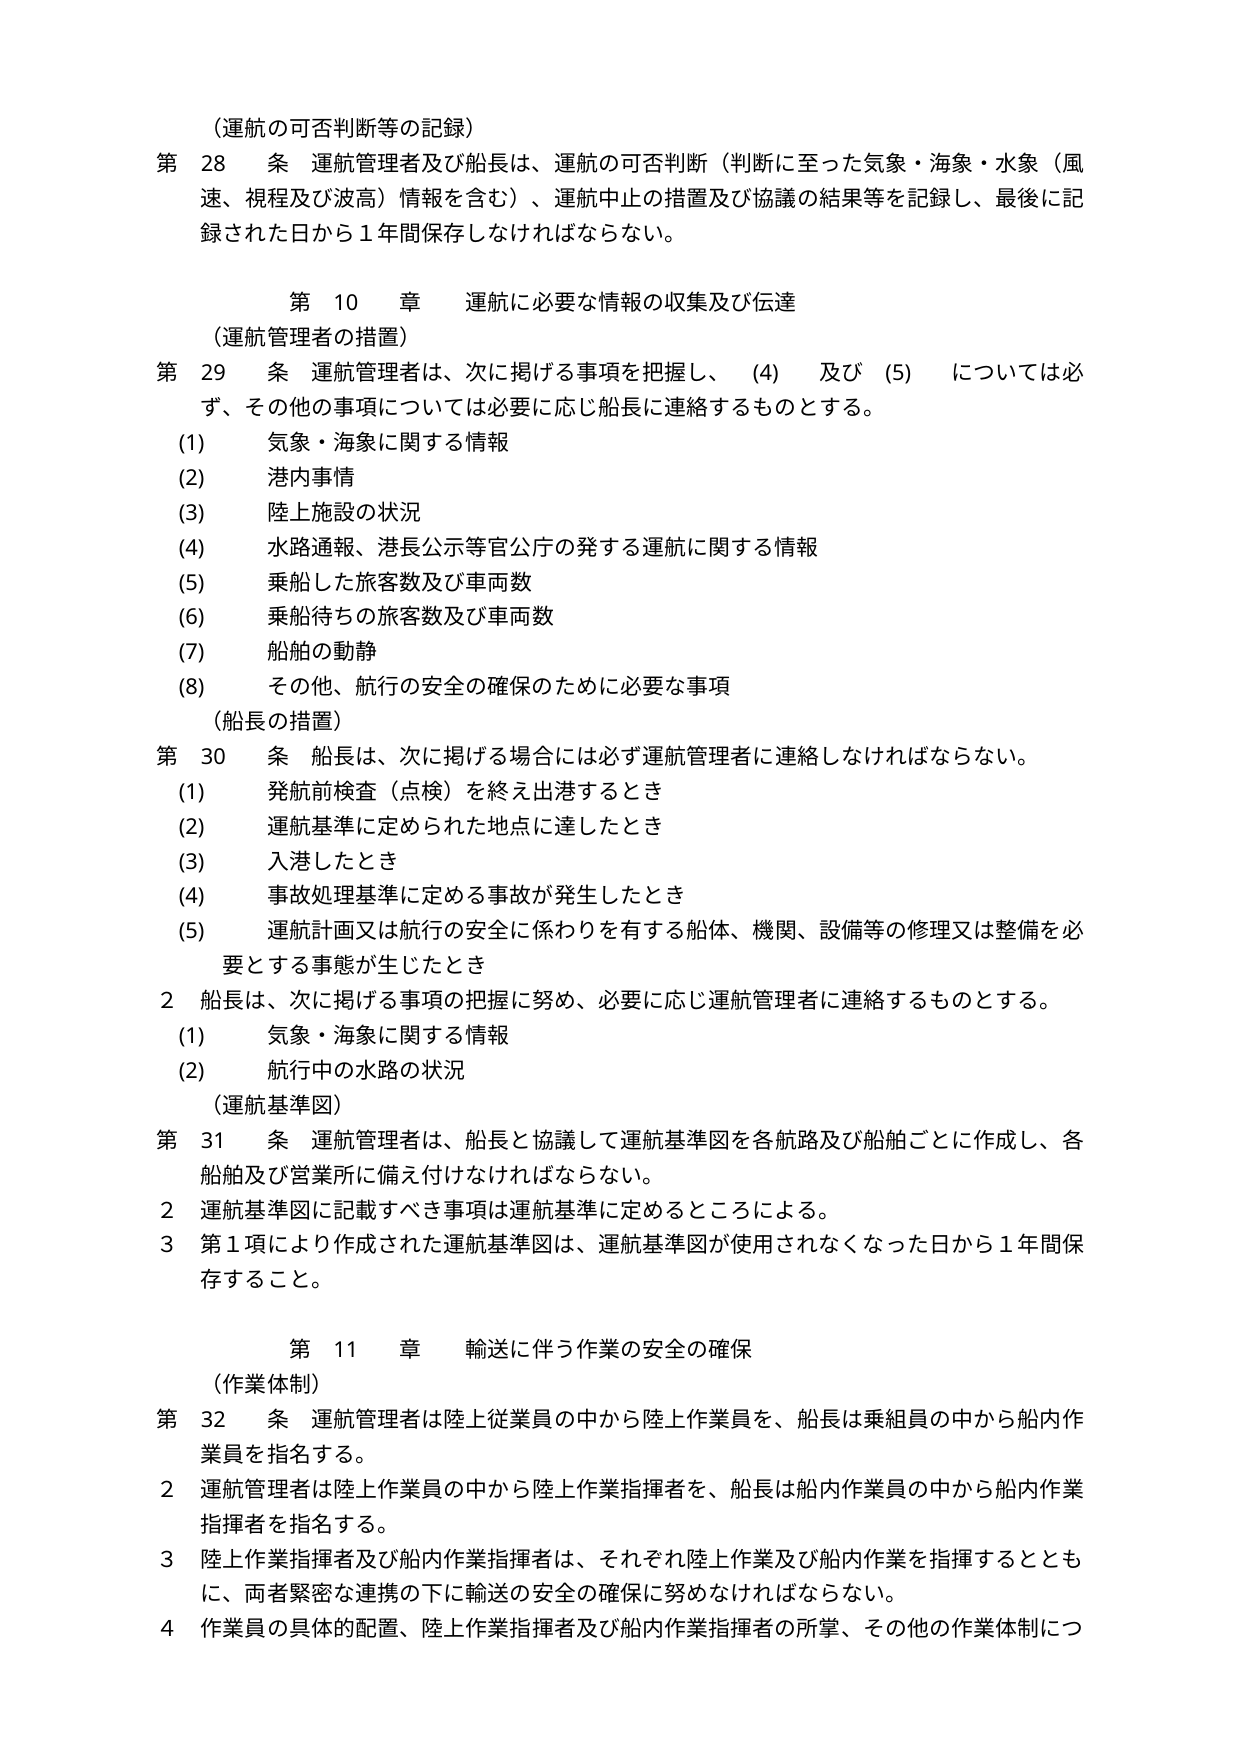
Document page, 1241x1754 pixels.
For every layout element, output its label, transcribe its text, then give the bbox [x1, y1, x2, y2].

text (2) 港内事情 [156, 458, 1084, 493]
text （運航基準図） [156, 1086, 1084, 1121]
text (3) 入港したとき [156, 842, 1084, 877]
text (5) 乗船した旅客数及び車両数 [156, 563, 1084, 598]
text (8) その他、航行の安全の確保のために必要な事項 [156, 668, 1084, 702]
text 第10章 運航に必要な情報の収集及び伝達 [156, 284, 1084, 319]
text （作業体制） [178, 1366, 1084, 1400]
text 第31条 運航管理者は、船長と協議して運航基準図を各航路及び船舶ごとに作成し、各船舶及び営業所に備え付けなければならない。 [156, 1121, 1084, 1191]
text (1) 気象・海象に関する情報 [156, 423, 1084, 458]
text (1) 発航前検査（点検）を終え出港するとき [156, 772, 1084, 807]
text (6) 乗船待ちの旅客数及び車両数 [156, 598, 1084, 633]
text 第32条 運航管理者は陸上従業員の中から陸上作業員を、船長は乗組員の中から船内作業員を指名する。 [156, 1400, 1084, 1470]
text (1) 気象・海象に関する情報 [156, 1017, 1084, 1051]
text ２ 船長は、次に掲げる事項の把握に努め、必要に応じ運航管理者に連絡するものとする。 [156, 982, 1084, 1017]
text (5) 運航計画又は航行の安全に係わりを有する船体、機関、設備等の修理又は整備を必要とする事態が生じたとき [167, 912, 1084, 982]
text ２ 運航管理者は陸上作業員の中から陸上作業指揮者を、船長は船内作業員の中から船内作業指揮者を指名する。 [156, 1470, 1084, 1540]
text (3) 陸上施設の状況 [156, 493, 1084, 528]
text (4) 事故処理基準に定める事故が発生したとき [156, 877, 1084, 912]
text 第28条 運航管理者及び船長は、運航の可否判断（判断に至った気象・海象・水象（風速、視程及び波高）情報を含む）、運航中止の措置及び協議の結果等を記録し、最後に記録された日から１年間保存しなければならない。 [156, 144, 1084, 249]
text ３ 第１項により作成された運航基準図は、運航基準図が使用されなくなった日から１年間保存すること。 [156, 1226, 1084, 1296]
text (2) 航行中の水路の状況 [156, 1051, 1084, 1086]
text （運航管理者の措置） [156, 319, 1084, 353]
text ２ 運航基準図に記載すべき事項は運航基準に定めるところによる。 [156, 1191, 1084, 1226]
text 第11章 輸送に伴う作業の安全の確保 [156, 1331, 1084, 1366]
text （船長の措置） [156, 702, 1084, 737]
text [156, 1610, 1084, 1645]
text (2) 運航基準に定められた地点に達したとき [156, 807, 1084, 842]
text 第29条 運航管理者は、次に掲げる事項を把握し、(4)及び(5)については必ず、その他の事項については必要に応じ船長に連絡するものとする。 [156, 353, 1084, 423]
text (7) 船舶の動静 [156, 633, 1084, 668]
text (4) 水路通報、港長公示等官公庁の発する運航に関する情報 [156, 528, 1084, 563]
text （運航の可否判断等の記録） [178, 109, 1084, 144]
text ３ 陸上作業指揮者及び船内作業指揮者は、それぞれ陸上作業及び船内作業を指揮するとともに、両者緊密な連携の下に輸送の安全の確保に努めなければならない。 [156, 1540, 1084, 1610]
text 第30条 船長は、次に掲げる場合には必ず運航管理者に連絡しなければならない。 [156, 737, 1084, 772]
